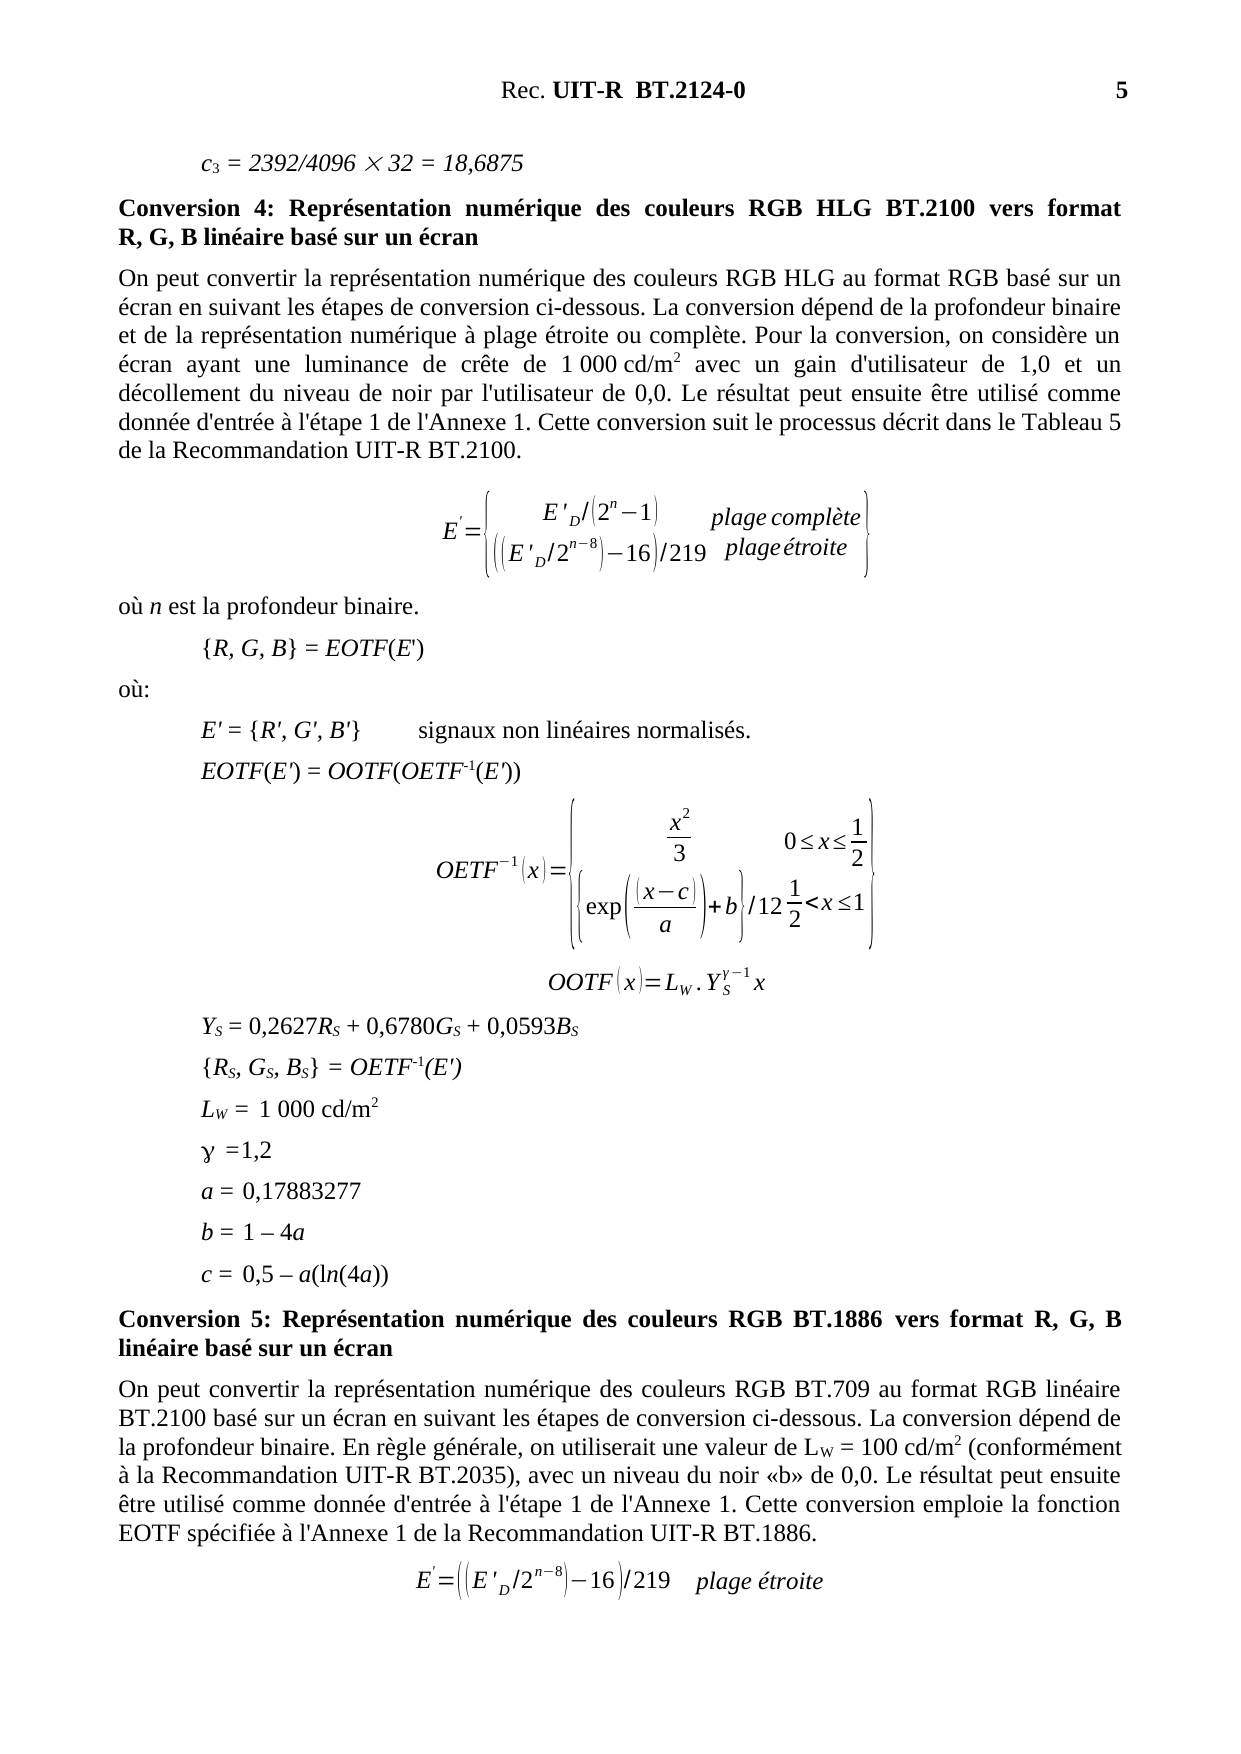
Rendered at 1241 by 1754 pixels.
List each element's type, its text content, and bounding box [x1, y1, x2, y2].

text où: [118, 674, 1122, 703]
text E' = {R', G', B'} signaux non linéaires normalisés. [118, 715, 1122, 744]
text On peut convertir la représentation numérique des couleurs RGB BT.709 au format RGB linéaire BT.2100 basé sur un écran en suivant les étapes de conversion ci-dessous. La conversion dépend de la profondeur binaire. En règle générale, on utiliserait une valeur de LW = 100 cd/m2 (conformément à la Recommandation UIT-R BT.2035), avec un niveau du noir «b» de 0,0. Le résultat peut ensuite être utilisé comme donnée d'entrée à l'étape 1 de l'Annexe 1. Cette conversion emploie la fonction EOTF spécifiée à l'Annexe 1 de la Recommandation UIT-R BT.1886. [118, 1374, 1122, 1547]
text c3 = 2392/4096 32 = 18,6875 [118, 148, 1122, 176]
text LW = 1 000 cd/m2 [118, 1094, 1122, 1122]
text a = 0,17883277 [118, 1176, 1122, 1205]
text EOTF(E') = OOTF(OETF-1(E')) [118, 756, 1122, 785]
text  =1,2 [118, 1135, 1122, 1164]
text On peut convertir la représentation numérique des couleurs RGB HLG au format RGB basé sur un écran en suivant les étapes de conversion ci-dessous. La conversion dépend de la profondeur binaire et de la représentation numérique à plage étroite ou complète. Pour la conversion, on considère un écran ayant une luminance de crête de 1 000 cd/m2 avec un gain d'utilisateur de 1,0 et un décollement du niveau de noir par l'utilisateur de 0,0. Le résultat peut ensuite être utilisé comme donnée d'entrée à l'étape 1 de l'Annexe 1. Cette conversion suit le processus décrit dans le Tableau 5 de la Recommandation UIT-R BT.2100. [118, 263, 1122, 464]
text {R, G, B} = EOTF(E') [118, 633, 1122, 661]
text où n est la profondeur binaire. [118, 591, 1122, 620]
subtitle Conversion 5: Représentation numérique des couleurs RGB BT.1886 vers format R, G, B linéaire basé sur un écran [118, 1304, 1122, 1362]
subtitle Conversion 4: Représentation numérique des couleurs RGB HLG BT.2100 vers format R, G, B linéaire basé sur un écran [118, 193, 1122, 251]
text plage étroite [118, 1559, 1122, 1602]
text c = 0,5 – a(ln(4a)) [118, 1259, 1122, 1287]
text b = 1 – 4a [118, 1217, 1122, 1246]
text {RS, GS, BS} = OETF-1(E') [118, 1052, 1122, 1081]
text YS = 0,2627RS + 0,6780GS + 0,0593BS [118, 1011, 1122, 1040]
